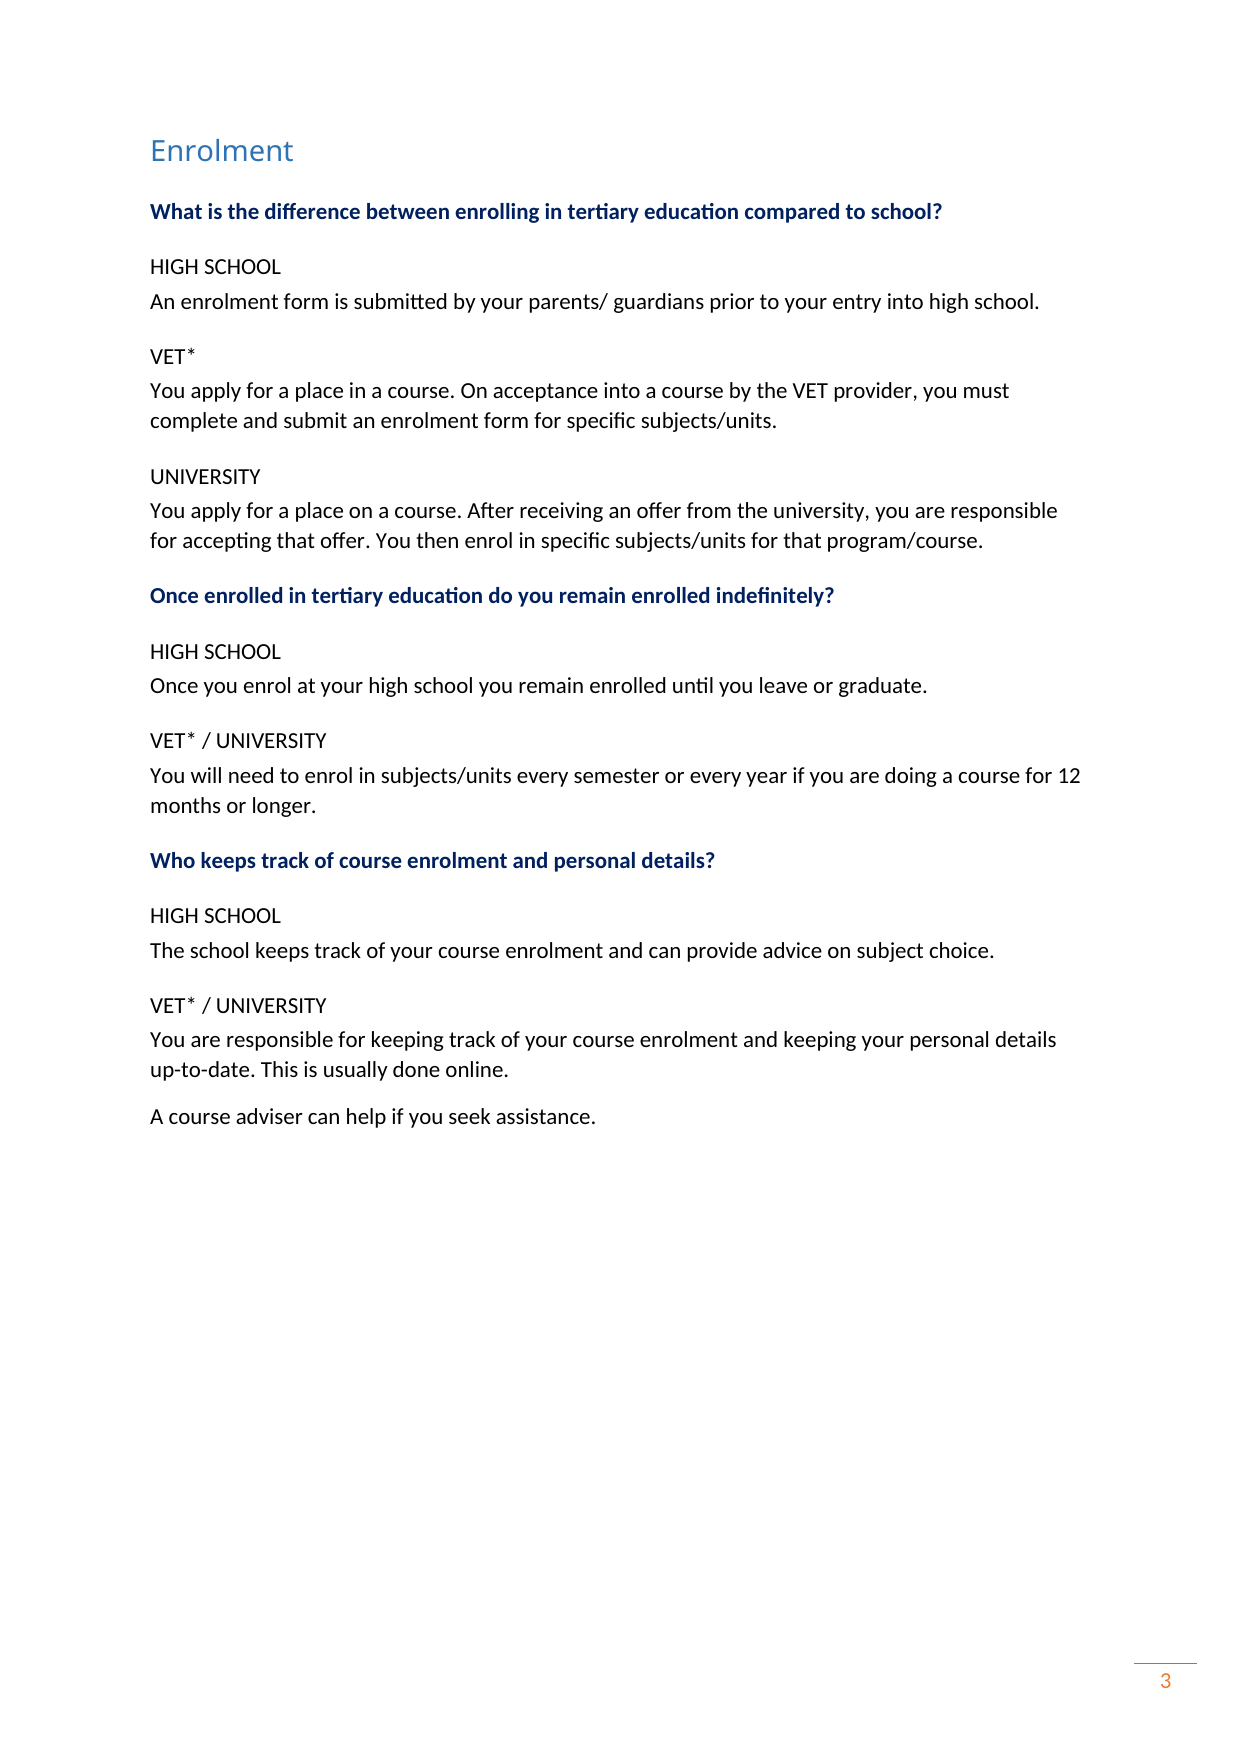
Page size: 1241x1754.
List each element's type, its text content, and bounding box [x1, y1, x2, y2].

text HIGH SCHOOL [150, 252, 1090, 280]
text UNIVERSITY [150, 462, 1090, 490]
text The school keeps track of your course enrolment and can provide advice on subject choice. [150, 936, 1090, 964]
text Who keeps track of course enrolment and personal details? [150, 846, 1090, 874]
text An enrolment form is submitted by your parents/ guardians prior to your entry into high school. [150, 287, 1090, 315]
subtitle Enrolment [150, 130, 1090, 169]
text You apply for a place on a course. After receiving an offer from the university, you are responsible for accepting that offer. You then enrol in specific subjects/units for that program/course. [150, 496, 1090, 554]
text VET* / UNIVERSITY [150, 991, 1090, 1019]
text HIGH SCHOOL [150, 637, 1090, 665]
text You are responsible for keeping track of your course enrolment and keeping your personal details up-to-date. This is usually done online. [150, 1025, 1090, 1083]
text Once enrolled in tertiary education do you remain enrolled indefinitely? [150, 582, 1090, 609]
text You apply for a place in a course. On acceptance into a course by the VET provider, you must complete and submit an enrolment form for specific subjects/units. [150, 376, 1090, 434]
text What is the difference between enrolling in tertiary education compared to school? [150, 197, 1090, 225]
text Once you enrol at your high school you remain enrolled until you leave or graduate. [150, 671, 1090, 699]
text HIGH SCHOOL [150, 901, 1090, 929]
text You will need to enrol in subjects/units every semester or every year if you are doing a course for 12 months or longer. [150, 761, 1090, 819]
text VET* / UNIVERSITY [150, 726, 1090, 754]
text A course adviser can help if you seek assistance. [150, 1102, 1090, 1130]
text VET* [150, 342, 1090, 370]
